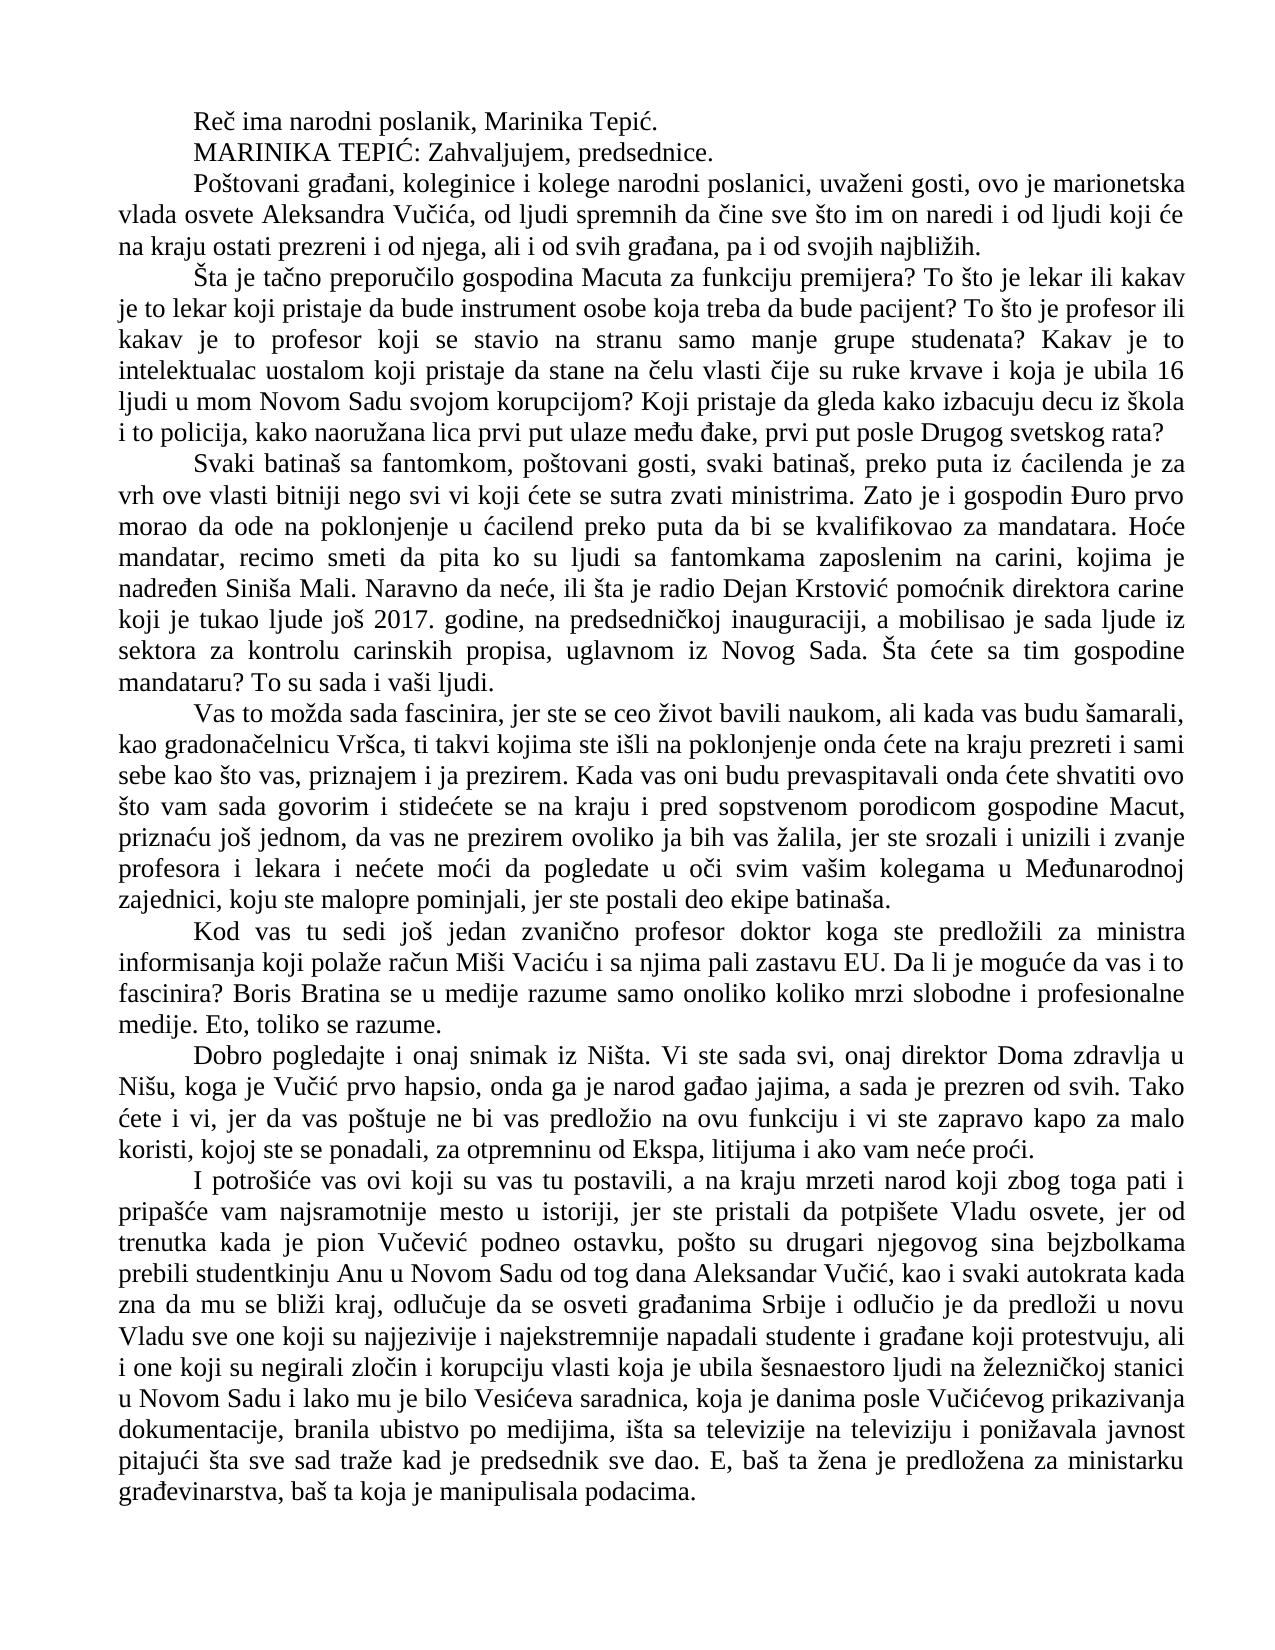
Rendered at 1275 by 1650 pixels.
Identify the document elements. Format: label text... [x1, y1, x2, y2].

text Šta je tačno preporučilo gospodina Macuta za funkciju premijera? To što je lekar ili kakav je to lekar koji pristaje da bude instrument osobe koja treba da bude pacijent? To što je profesor ili kakav je to profesor koji se stavio na stranu samo manje grupe studenata? Kakav je to intelektualac uostalom koji pristaje da stane na čelu vlasti čije su ruke krvave i koja je ubila 16 ljudi u mom Novom Sadu svojom korupcijom? Koji pristaje da gleda kako izbacuju decu iz škola i to policija, kako naoružana lica prvi put ulaze među đake, prvi put posle Drugog svetskog rata? [118, 261, 1186, 448]
text MARINIKA TEPIĆ: Zahvaljujem, predsednice. [118, 136, 1186, 167]
text Reč ima narodni poslanik, Marinika Tepić. [118, 105, 1186, 136]
text Svaki batinaš sa fantomkom, poštovani gosti, svaki batinaš, preko puta iz ćacilenda je za vrh ove vlasti bitniji nego svi vi koji ćete se sutra zvati ministrima. Zato je i gospodin Đuro prvo morao da ode na poklonjenje u ćacilend preko puta da bi se kvalifikovao za mandatara. Hoće mandatar, recimo smeti da pita ko su ljudi sa fantomkama zaposlenim na carini, kojima je nadređen Siniša Mali. Naravno da neće, ili šta je radio Dejan Krstović pomoćnik direktora carine koji je tukao ljude još 2017. godine, na predsedničkoj inauguraciji, a mobilisao je sada ljude iz sektora za kontrolu carinskih propisa, uglavnom iz Novog Sada. Šta ćete sa tim gospodine mandataru? To su sada i vaši ljudi. [118, 448, 1186, 697]
text Vas to možda sada fascinira, jer ste se ceo život bavili naukom, ali kada vas budu šamarali, kao gradonačelnicu Vršca, ti takvi kojima ste išli na poklonjenje onda ćete na kraju prezreti i sami sebe kao što vas, priznajem i ja prezirem. Kada vas oni budu prevaspitavali onda ćete shvatiti ovo što vam sada govorim i stidećete se na kraju i pred sopstvenom porodicom gospodine Macut, priznaću još jednom, da vas ne prezirem ovoliko ja bih vas žalila, jer ste srozali i unizili i zvanje profesora i lekara i nećete moći da pogledate u oči svim vašim kolegama u Međunarodnoj zajednici, koju ste malopre pominjali, jer ste postali deo ekipe batinaša. [118, 697, 1186, 915]
text Poštovani građani, koleginice i kolege narodni poslanici, uvaženi gosti, ovo je marionetska vlada osvete Aleksandra Vučića, od ljudi spremnih da čine sve što im on naredi i od ljudi koji će na kraju ostati prezreni i od njega, ali i od svih građana, pa i od svojih najbližih. [118, 167, 1186, 261]
text I potrošiće vas ovi koji su vas tu postavili, a na kraju mrzeti narod koji zbog toga pati i pripašće vam najsramotnije mesto u istoriji, jer ste pristali da potpišete Vladu osvete, jer od trenutka kada je pion Vučević podneo ostavku, pošto su drugari njegovog sina bejzbolkama prebili studentkinju Anu u Novom Sadu od tog dana Aleksandar Vučić, kao i svaki autokrata kada zna da mu se bliži kraj, odlučuje da se osveti građanima Srbije i odlučio je da predloži u novu Vladu sve one koji su najjezivije i najekstremnije napadali studente i građane koji protestvuju, ali i one koji su negirali zločin i korupciju vlasti koja je ubila šesnaestoro ljudi na železničkoj stanici u Novom Sadu i lako mu je bilo Vesićeva saradnica, koja je danima posle Vučićevog prikazivanja dokumentacije, branila ubistvo po medijima, išta sa televizije na televiziju i ponižavala javnost pitajući šta sve sad traže kad je predsednik sve dao. E, baš ta žena je predložena za ministarku građevinarstva, baš ta koja je manipulisala podacima. [118, 1164, 1186, 1507]
text Dobro pogledajte i onaj snimak iz Ništa. Vi ste sada svi, onaj direktor Doma zdravlja u Nišu, koga je Vučić prvo hapsio, onda ga je narod gađao jajima, a sada je prezren od svih. Tako ćete i vi, jer da vas poštuje ne bi vas predložio na ovu funkciju i vi ste zapravo kapo za malo koristi, kojoj ste se ponadali, za otpremninu od Ekspa, litijuma i ako vam neće proći. [118, 1039, 1186, 1164]
text Kod vas tu sedi još jedan zvanično profesor doktor koga ste predložili za ministra informisanja koji polaže račun Miši Vaciću i sa njima pali zastavu EU. Da li je moguće da vas i to fascinira? Boris Bratina se u medije razume samo onoliko koliko mrzi slobodne i profesionalne medije. Eto, toliko se razume. [118, 915, 1186, 1039]
